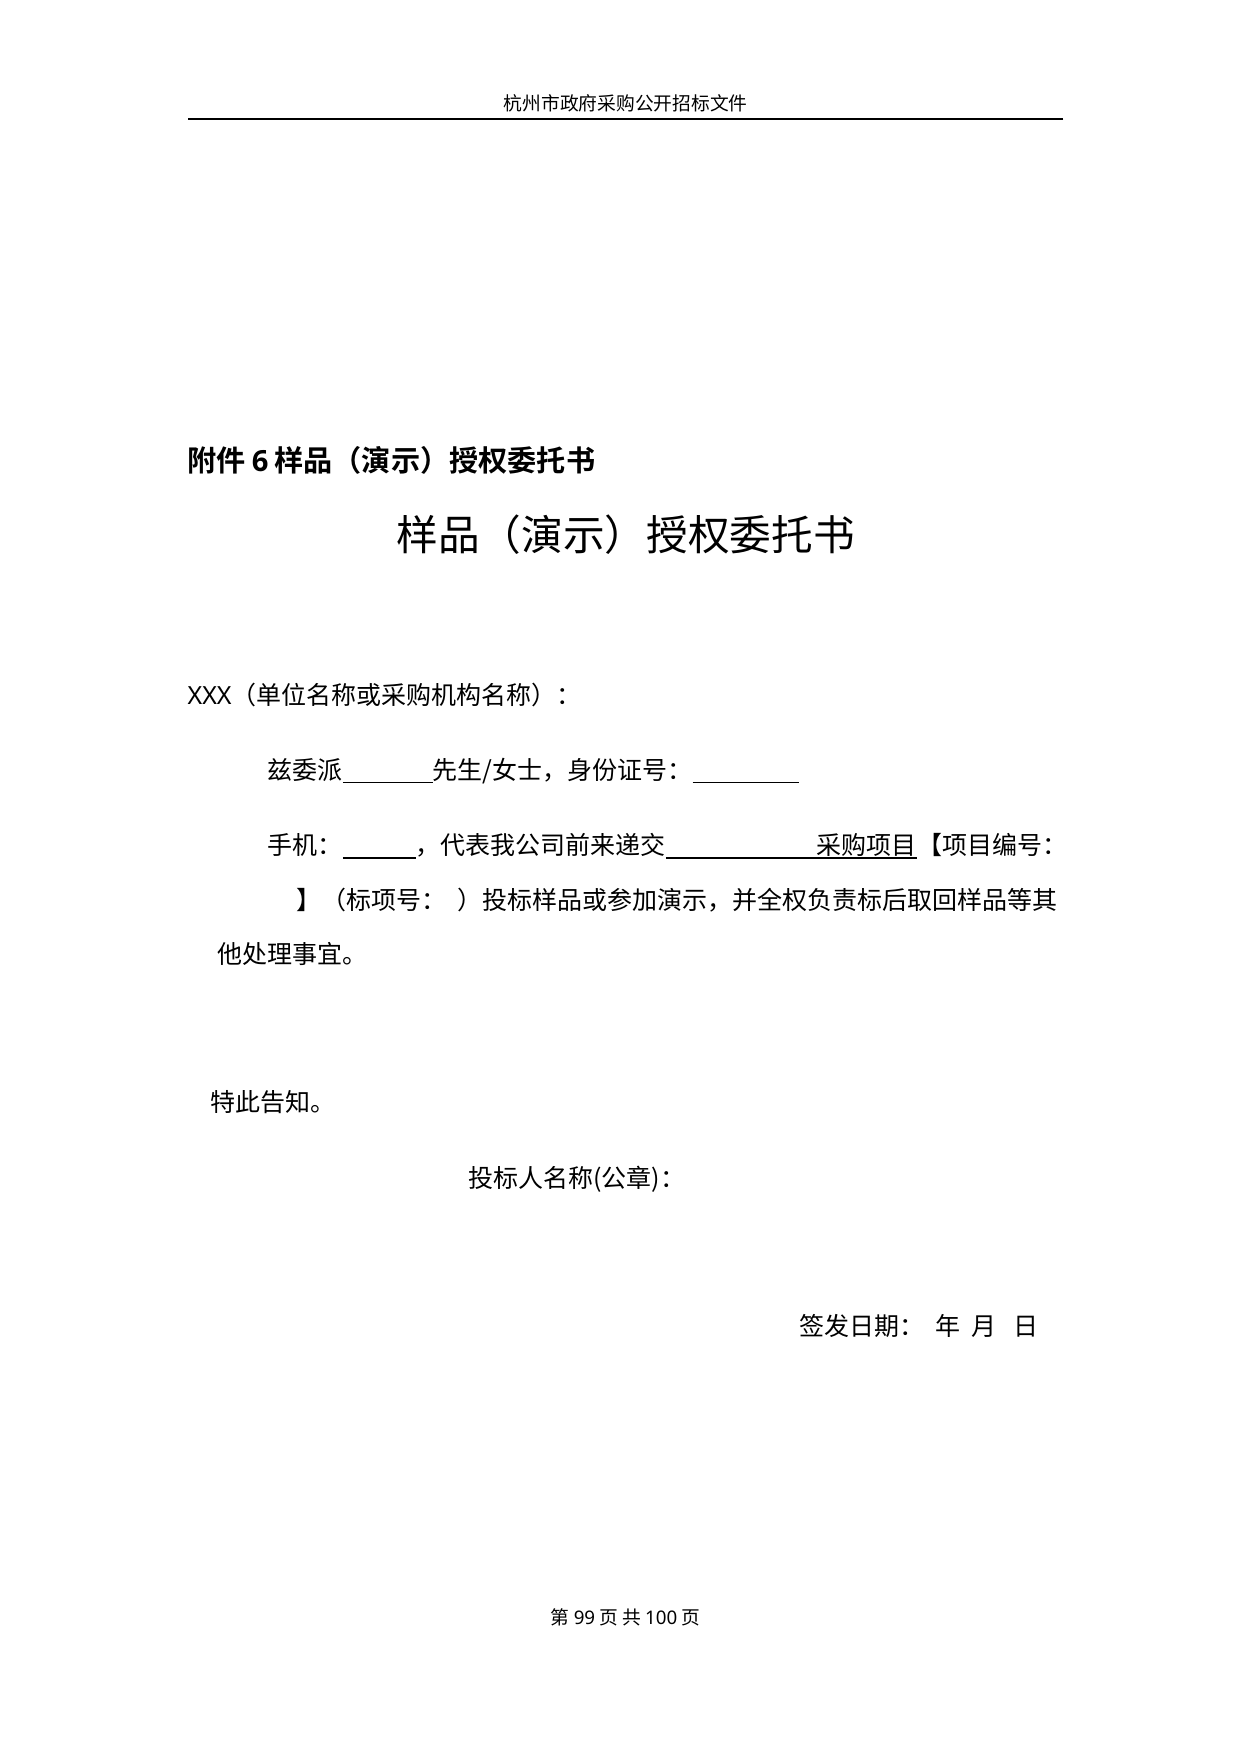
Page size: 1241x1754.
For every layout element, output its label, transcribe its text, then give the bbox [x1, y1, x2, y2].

text 投标人名称(公章)： [187, 1158, 1063, 1194]
text 兹委派 先生/女士，身份证号： [218, 751, 1063, 787]
text 手机： ，代表我公司前来递交 采购项目【项目编号： 】（标项号： ）投标样品或参加演示，并全权负责标后取回样品等其他处理事宜。 [218, 826, 1063, 971]
subtitle 附件6样品（演示）授权委托书 [187, 424, 1063, 492]
text XXX（单位名称或采购机构名称）： [187, 675, 1063, 712]
text 签发日期： 年 月 日 [187, 1306, 1038, 1342]
text 样品（演示）授权委托书 [187, 498, 1063, 566]
text 特此告知。 [187, 1083, 1063, 1119]
